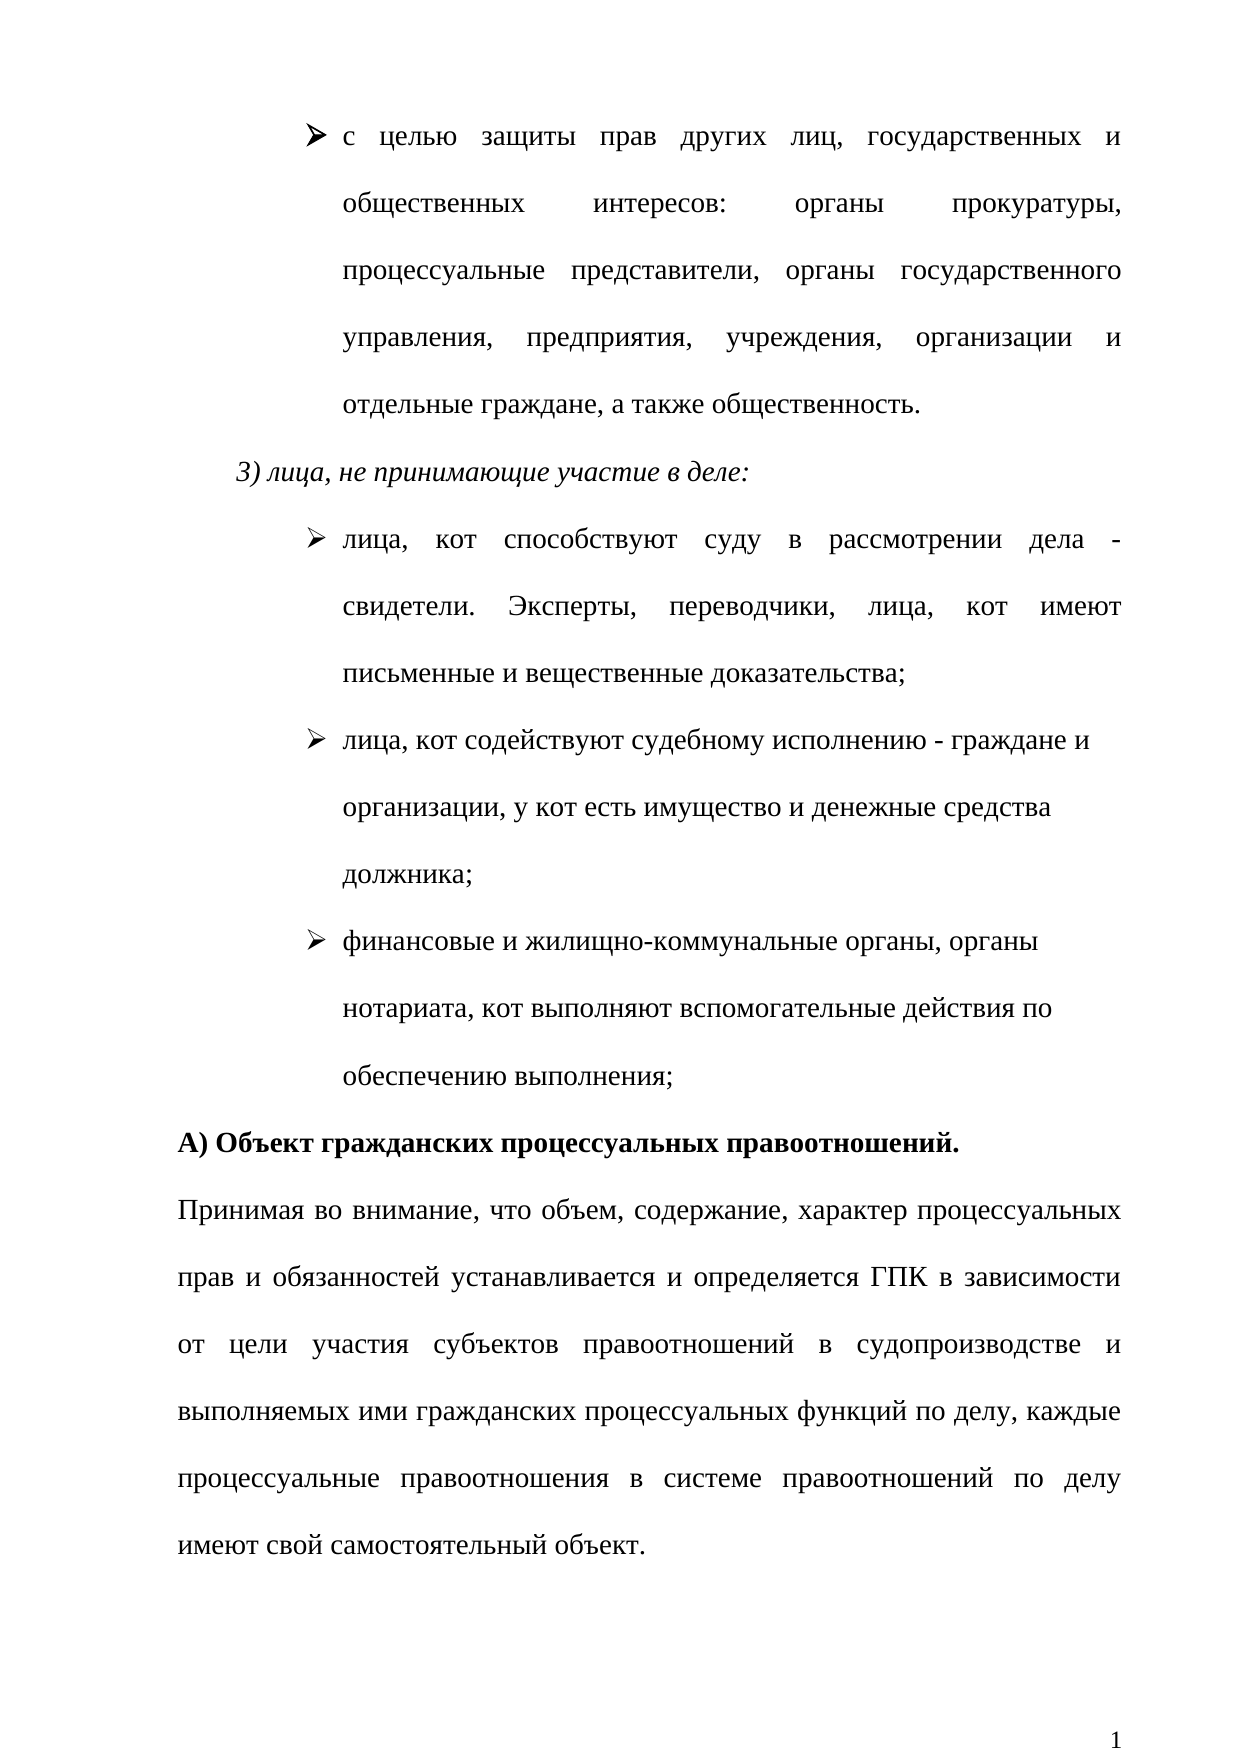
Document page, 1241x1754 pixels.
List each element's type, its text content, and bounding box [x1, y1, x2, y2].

list лица, кот содействуют судебному исполнению - граждане и организации, у кот есть имущество и денежные средства должника; [305, 722, 1122, 890]
list с целью защиты прав других лиц, государственных и общественных интересов: органы прокуратуры, процессуальные представители, органы государственного управления, предприятия, учреждения, организации и отдельные граждане, а также общественность. [305, 118, 1122, 420]
list лица, кот способствуют суду в рассмотрении дела - свидетели. Эксперты, переводчики, лица, кот имеют письменные и вещественные доказательства; [305, 521, 1122, 688]
list А) Объект гражданских процессуальных правоотношений. [177, 1125, 1122, 1158]
list Принимая во внимание, что объем, содержание, характер процессуальных прав и обязанностей устанавливается и определяется ГПК в зависимости от цели участия субъектов правоотношений в судопроизводстве и выполняемых ими гражданских процессуальных функций по делу, каждые процессуальные правоотношения в системе правоотношений по делу имеют свой самостоятельный объект. [177, 1192, 1122, 1561]
list финансовые и жилищно-коммунальные органы, органы нотариата, кот выполняют вспомогательные действия по обеспечению выполнения; [305, 923, 1122, 1091]
list 3) лица, не принимающие участие в деле: [177, 454, 1122, 487]
